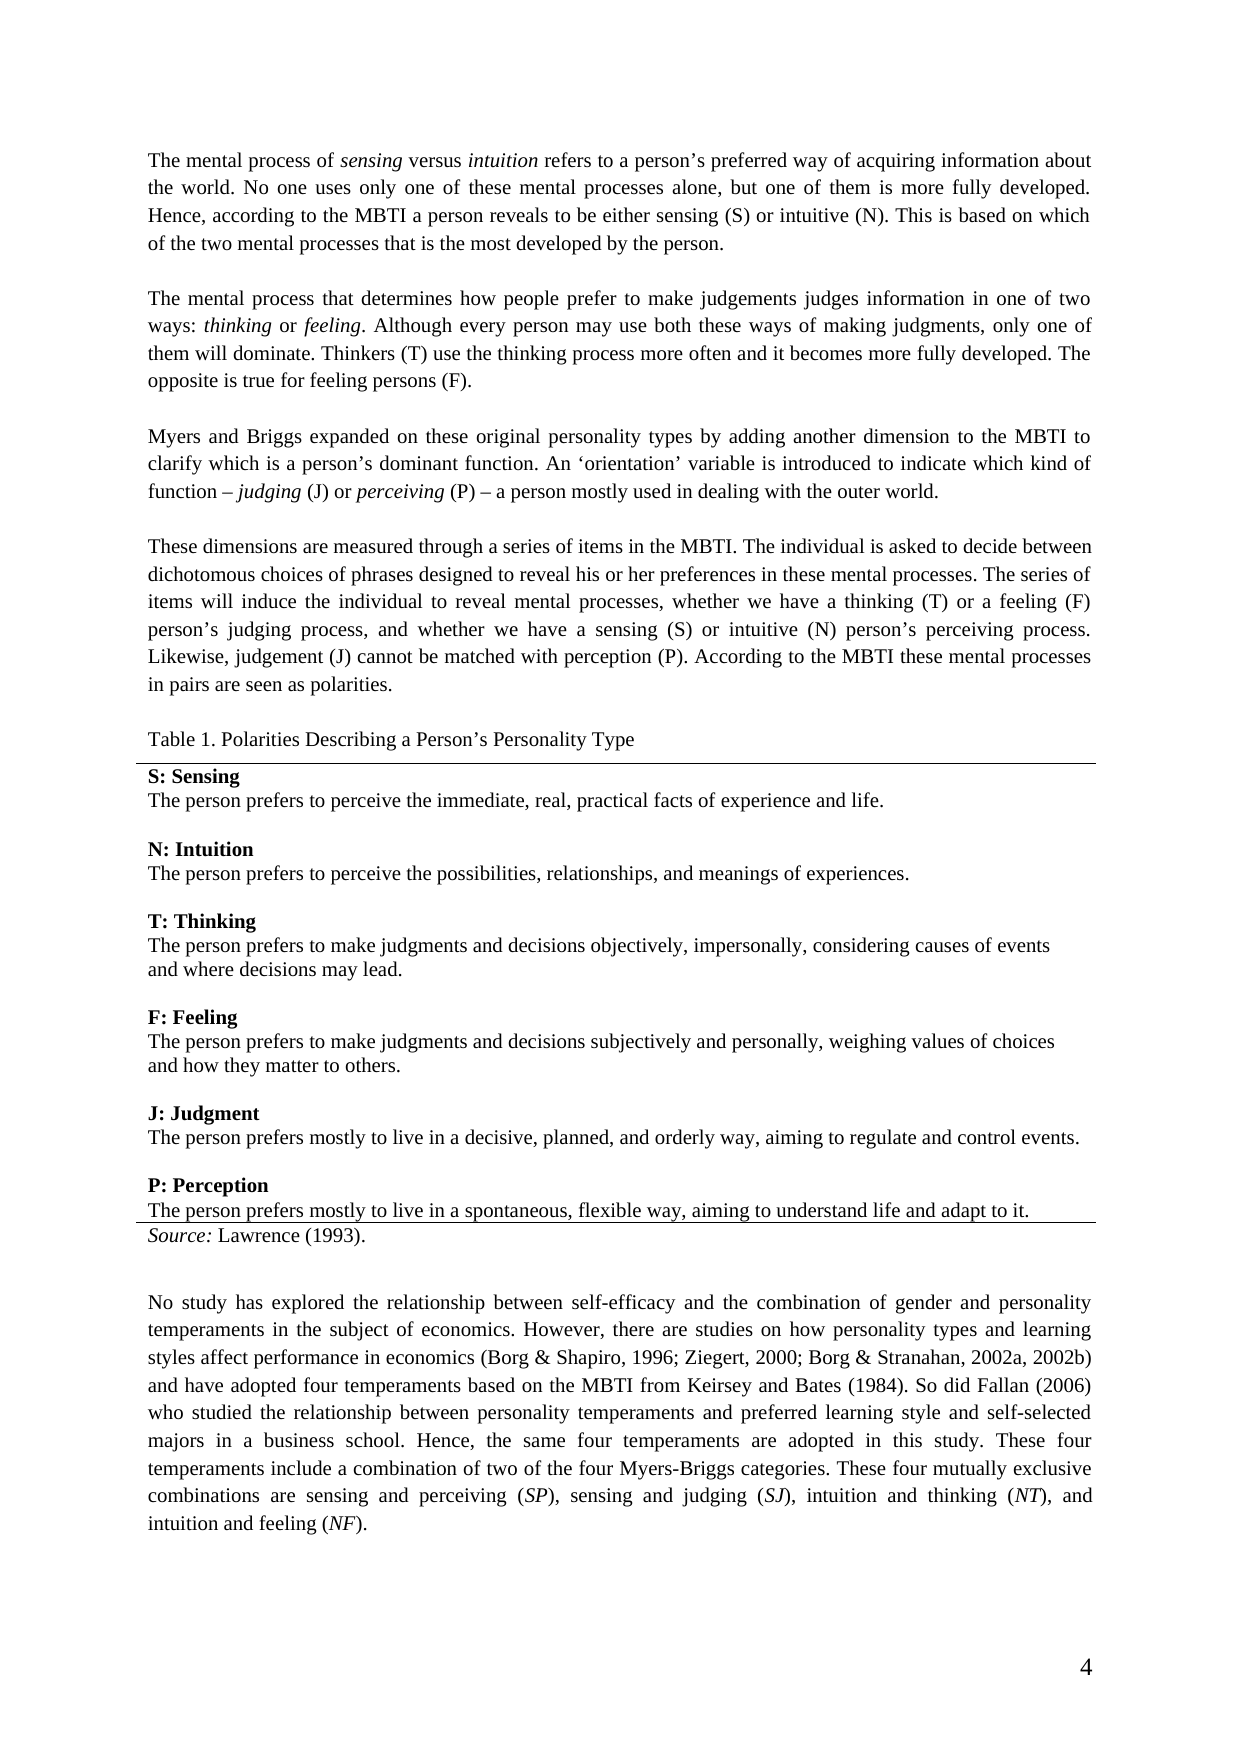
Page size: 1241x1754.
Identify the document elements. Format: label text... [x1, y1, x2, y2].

text Table 1. Polarities Describing a Person’s Personality Type [148, 727, 1093, 751]
text Myers and Briggs expanded on these original personality types by adding another dimension to the MBTI to clarify which is a person’s dominant function. An ‘orientation’ variable is introduced to indicate which kind of function – judging (J) or perceiving (P) – a person mostly used in dealing with the outer world. [148, 424, 1093, 503]
text The mental process of sensing versus intuition refers to a person’s preferred way of acquiring information about the world. No one uses only one of these mental processes alone, but one of them is more fully developed. Hence, according to the MBTI a person reveals to be either sensing (S) or intuitive (N). This is based on which of the two mental processes that is the most developed by the person. [148, 148, 1093, 254]
table_header S: Sensing The person prefers to perceive the immediate, real, practical facts of experience and life. N: Intuition The person prefers to perceive the possibilities, relationships, and meanings of experiences. T: Thinking The person prefers to make judgments and decisions objectively, impersonally, considering causes of events and where decisions may lead. F: Feeling The person prefers to make judgments and decisions subjectively and personally, weighing values of choices and how they matter to others. J: Judgment The person prefers mostly to live in a decisive, planned, and orderly way, aiming to regulate and control events. P: Perception The person prefers mostly to live in a spontaneous, flexible way, aiming to understand life and adapt to it. [136, 764, 1096, 1222]
text The mental process that determines how people prefer to make judgements judges information in one of two ways: thinking or feeling. Although every person may use both these ways of making judgments, only one of them will dominate. Thinkers (T) use the thinking process more often and it becomes more fully developed. The opposite is true for feeling persons (F). [148, 286, 1093, 392]
text No study has explored the relationship between self-efficacy and the combination of gender and personality temperaments in the subject of economics. However, there are studies on how personality types and learning styles affect performance in economics (Borg & Shapiro, 1996; Ziegert, 2000; Borg & Stranahan, 2002a, 2002b) and have adopted four temperaments based on the MBTI from Keirsey and Bates (1984). So did Fallan (2006) who studied the relationship between personality temperaments and preferred learning style and self-selected majors in a business school. Hence, the same four temperaments are adopted in this study. These four temperaments include a combination of two of the four Myers-Briggs categories. These four mutually exclusive combinations are sensing and perceiving (SP), sensing and judging (SJ), intuition and thinking (NT), and intuition and feeling (NF). [148, 1290, 1093, 1535]
text These dimensions are measured through a series of items in the MBTI. The individual is asked to decide between dichotomous choices of phrases designed to reveal his or her preferences in these mental processes. The series of items will induce the individual to reveal mental processes, whether we have a thinking (T) or a feeling (F) person’s judging process, and whether we have a sensing (S) or intuitive (N) person’s perceiving process. Likewise, judgement (J) cannot be matched with perception (P). According to the MBTI these mental processes in pairs are seen as polarities. [148, 534, 1093, 696]
text Source: Lawrence (1993). [148, 1223, 1093, 1247]
